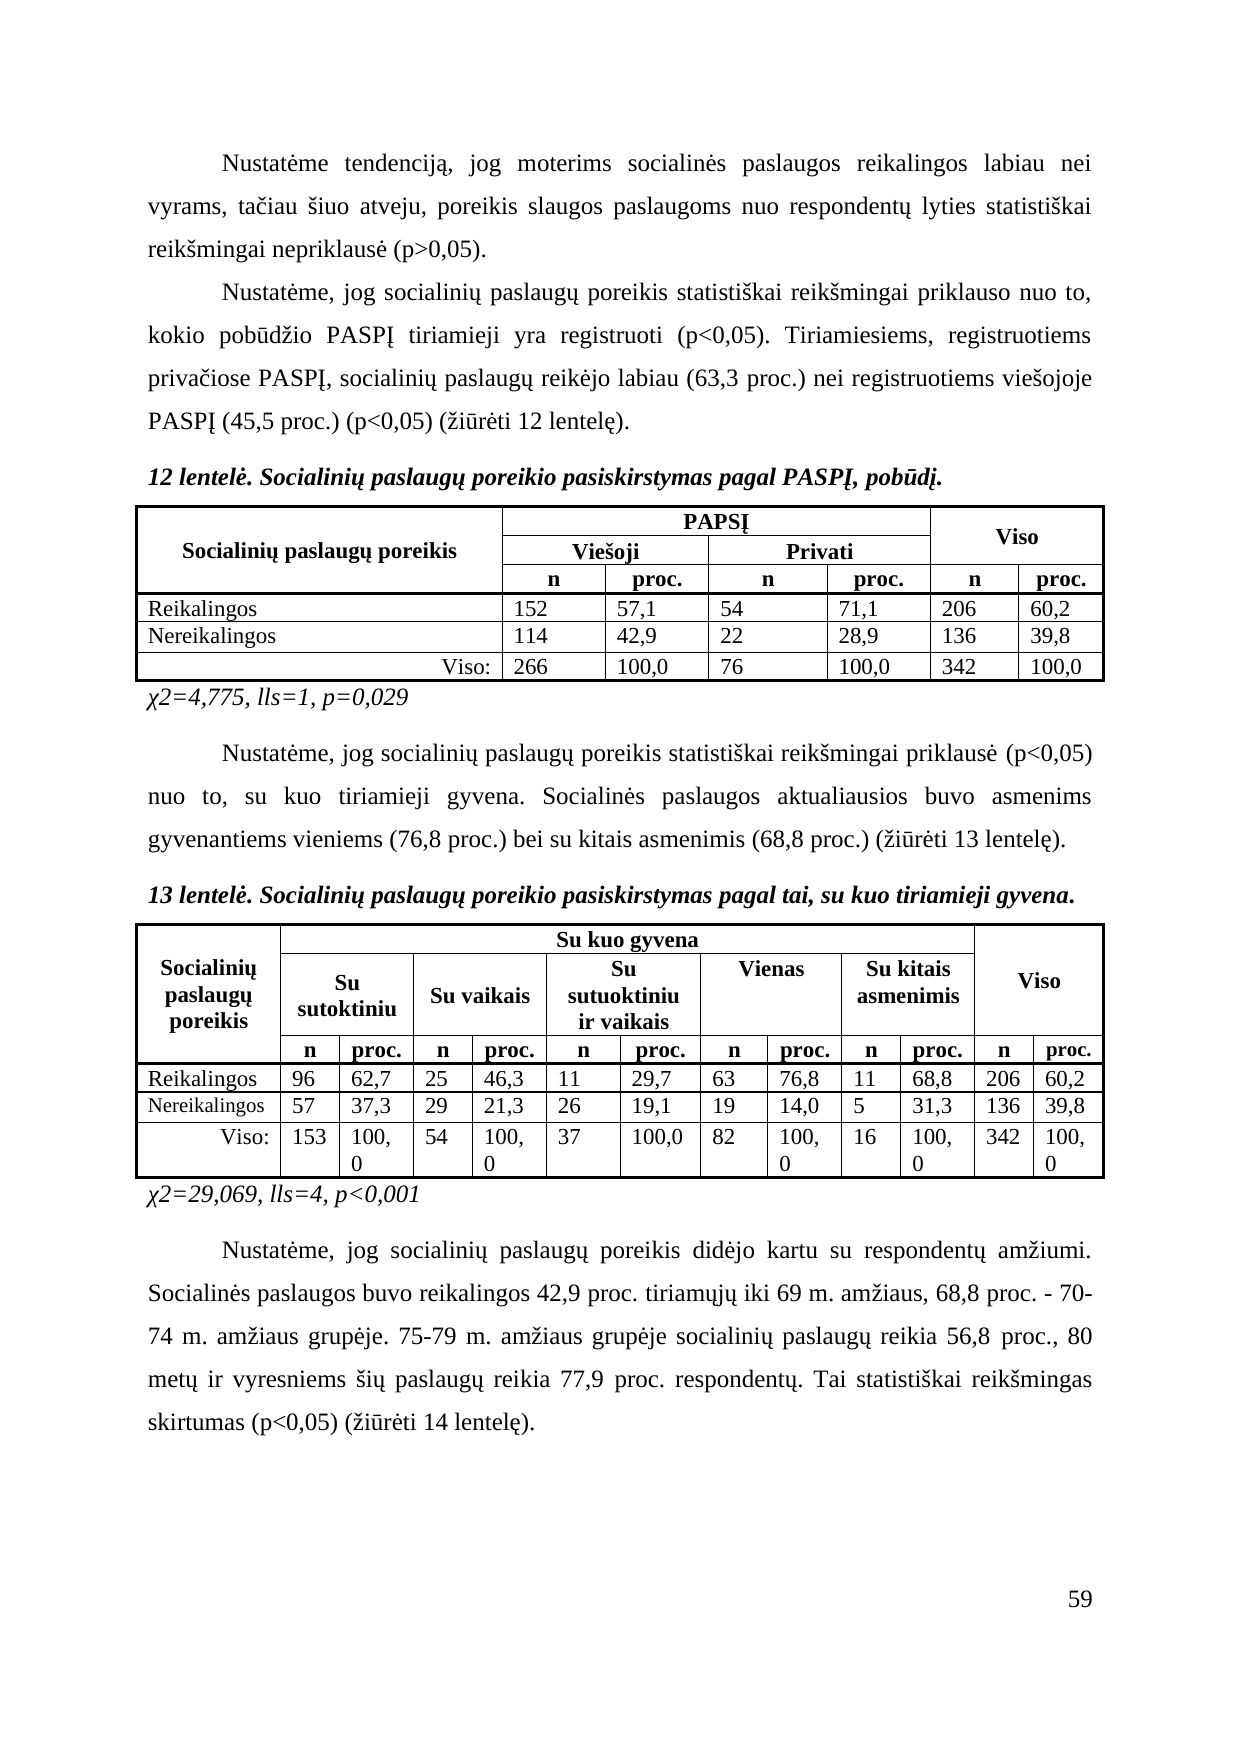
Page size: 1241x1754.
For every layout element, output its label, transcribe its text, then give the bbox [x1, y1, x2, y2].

table_cell n [414, 1036, 472, 1062]
table_cell Viso: [138, 653, 502, 679]
table_cell 153 [281, 1123, 339, 1176]
text Nustatėme, jog socialinių paslaugų poreikis statistiškai reikšmingai priklauso nuo to, kokio pobūdžio PASPĮ tiriamieji yra registruoti (p<0,05). Tiriamiesiems, registruotiems privačiose PASPĮ, socialinių paslaugų reikėjo labiau (63,3 proc.) nei registruotiems viešojoje PASPĮ (45,5 proc.) (p<0,05) (žiūrėti 12 lentelę). [148, 277, 1092, 435]
table_cell 57,1 [606, 595, 708, 621]
table_header Su kuo gyvena [281, 926, 974, 952]
table_cell Vienas [701, 954, 841, 1034]
table_cell Privati [709, 536, 930, 564]
table_cell proc. [828, 565, 930, 592]
table_cell 63 [701, 1065, 767, 1091]
table_cell 114 [503, 622, 605, 652]
table_cell proc. [1034, 1036, 1102, 1062]
table_cell 100,0 [768, 1123, 841, 1176]
table_cell proc. [473, 1036, 546, 1062]
table_cell n [281, 1036, 339, 1062]
table_cell 57 [281, 1093, 339, 1122]
table_cell 100,0 [621, 1123, 700, 1176]
table_cell Su vaikais [414, 954, 546, 1034]
table_cell 26 [547, 1093, 620, 1122]
table_cell 100,0 [828, 653, 930, 679]
table_cell 60,2 [1034, 1065, 1102, 1091]
table_cell 25 [414, 1065, 472, 1091]
text 13 lentelė. Socialinių paslaugų poreikio pasiskirstymas pagal tai, su kuo tiriamieji gyvena. [148, 880, 1092, 908]
table_cell n [701, 1036, 767, 1062]
table_cell n [709, 565, 827, 592]
table_cell 37,3 [340, 1093, 413, 1122]
table_cell 136 [975, 1093, 1033, 1122]
table_cell Viso: [138, 1123, 280, 1176]
table_cell 39,8 [1034, 1093, 1102, 1122]
table_cell n [503, 565, 605, 592]
table_cell 100,0 [473, 1123, 546, 1176]
table_cell 5 [842, 1093, 900, 1122]
table_cell 28,9 [828, 622, 930, 652]
table_cell 21,3 [473, 1093, 546, 1122]
text Nustatėme, jog socialinių paslaugų poreikis statistiškai reikšmingai priklausė (p<0,05) nuo to, su kuo tiriamieji gyvena. Socialinės paslaugos aktualiausios buvo asmenims gyvenantiems vieniems (76,8 proc.) bei su kitais asmenimis (68,8 proc.) (žiūrėti 13 lentelę). [148, 738, 1092, 853]
table_cell n [547, 1036, 620, 1062]
table_cell 206 [931, 595, 1018, 621]
table_cell 62,7 [340, 1065, 413, 1091]
table_cell 11 [547, 1065, 620, 1091]
table_cell 100,0 [1034, 1123, 1102, 1176]
table_header Viso [975, 926, 1102, 1034]
table_cell proc. [606, 565, 708, 592]
table_cell 152 [503, 595, 605, 621]
table_header Viso [931, 508, 1102, 564]
table_cell 19,1 [621, 1093, 700, 1122]
table_cell 71,1 [828, 595, 930, 621]
table_cell 100,0 [1019, 653, 1102, 679]
table_cell 76,8 [768, 1065, 841, 1091]
table_cell 22 [709, 622, 827, 652]
table_cell Su kitais asmenimis [842, 954, 974, 1034]
text χ2=29,069, lls=4, p<0,001 [148, 1179, 1092, 1208]
table_cell 54 [414, 1123, 472, 1176]
text Nustatėme tendenciją, jog moterims socialinės paslaugos reikalingos labiau nei vyrams, tačiau šiuo atveju, poreikis slaugos paslaugoms nuo respondentų lyties statistiškai reikšmingai nepriklausė (p>0,05). [148, 148, 1092, 263]
table_cell 42,9 [606, 622, 708, 652]
table_cell 100,0 [901, 1123, 974, 1176]
table_cell 19 [701, 1093, 767, 1122]
table_cell Reikalingos [138, 595, 502, 621]
table_cell 11 [842, 1065, 900, 1091]
text 12 lentelė. Socialinių paslaugų poreikio pasiskirstymas pagal PASPĮ, pobūdį. [148, 462, 1092, 491]
table_cell 14,0 [768, 1093, 841, 1122]
table_cell 46,3 [473, 1065, 546, 1091]
table_cell 54 [709, 595, 827, 621]
table_cell 31,3 [901, 1093, 974, 1122]
table_cell Nereikalingos [138, 622, 502, 652]
table_cell 16 [842, 1123, 900, 1176]
table_cell proc. [621, 1036, 700, 1062]
table_cell n [931, 565, 1018, 592]
table_cell 76 [709, 653, 827, 679]
table_cell proc. [768, 1036, 841, 1062]
table_cell n [842, 1036, 900, 1062]
text χ2=4,775, lls=1, p=0,029 [148, 682, 1092, 711]
table_cell 29,7 [621, 1065, 700, 1091]
table_cell proc. [901, 1036, 974, 1062]
table_header PAPSĮ [503, 508, 930, 535]
table_cell 68,8 [901, 1065, 974, 1091]
table_cell 266 [503, 653, 605, 679]
table_cell 29 [414, 1093, 472, 1122]
table_cell 206 [975, 1065, 1033, 1091]
table_cell 342 [931, 653, 1018, 679]
table_cell Viešoji [503, 536, 708, 564]
table_cell 100,0 [340, 1123, 413, 1176]
table_cell 136 [931, 622, 1018, 652]
text Nustatėme, jog socialinių paslaugų poreikis didėjo kartu su respondentų amžiumi. Socialinės paslaugos buvo reikalingos 42,9 proc. tiriamųjų iki 69 m. amžiaus, 68,8 proc. - 70-74 m. amžiaus grupėje. 75-79 m. amžiaus grupėje socialinių paslaugų reikia 56,8 proc., 80 metų ir vyresniems šių paslaugų reikia 77,9 proc. respondentų. Tai statistiškai reikšmingas skirtumas (p<0,05) (žiūrėti 14 lentelę). [148, 1235, 1092, 1436]
table_cell 39,8 [1019, 622, 1102, 652]
table_cell Su sutoktiniu [281, 954, 413, 1034]
table_cell 82 [701, 1123, 767, 1176]
table_cell 60,2 [1019, 595, 1102, 621]
table_cell n [975, 1036, 1033, 1062]
table_header Socialinių paslaugų poreikis [138, 508, 502, 592]
table_header Socialinių paslaugų poreikis [138, 926, 280, 1062]
table_cell proc. [340, 1036, 413, 1062]
table_cell Reikalingos [138, 1065, 280, 1091]
table_cell 37 [547, 1123, 620, 1176]
table_cell proc. [1019, 565, 1102, 592]
table_cell 100,0 [606, 653, 708, 679]
table_cell 96 [281, 1065, 339, 1091]
table_cell Nereikalingos [138, 1093, 280, 1122]
table_cell Su sutuoktiniu ir vaikais [547, 954, 700, 1034]
table_cell 342 [975, 1123, 1033, 1176]
